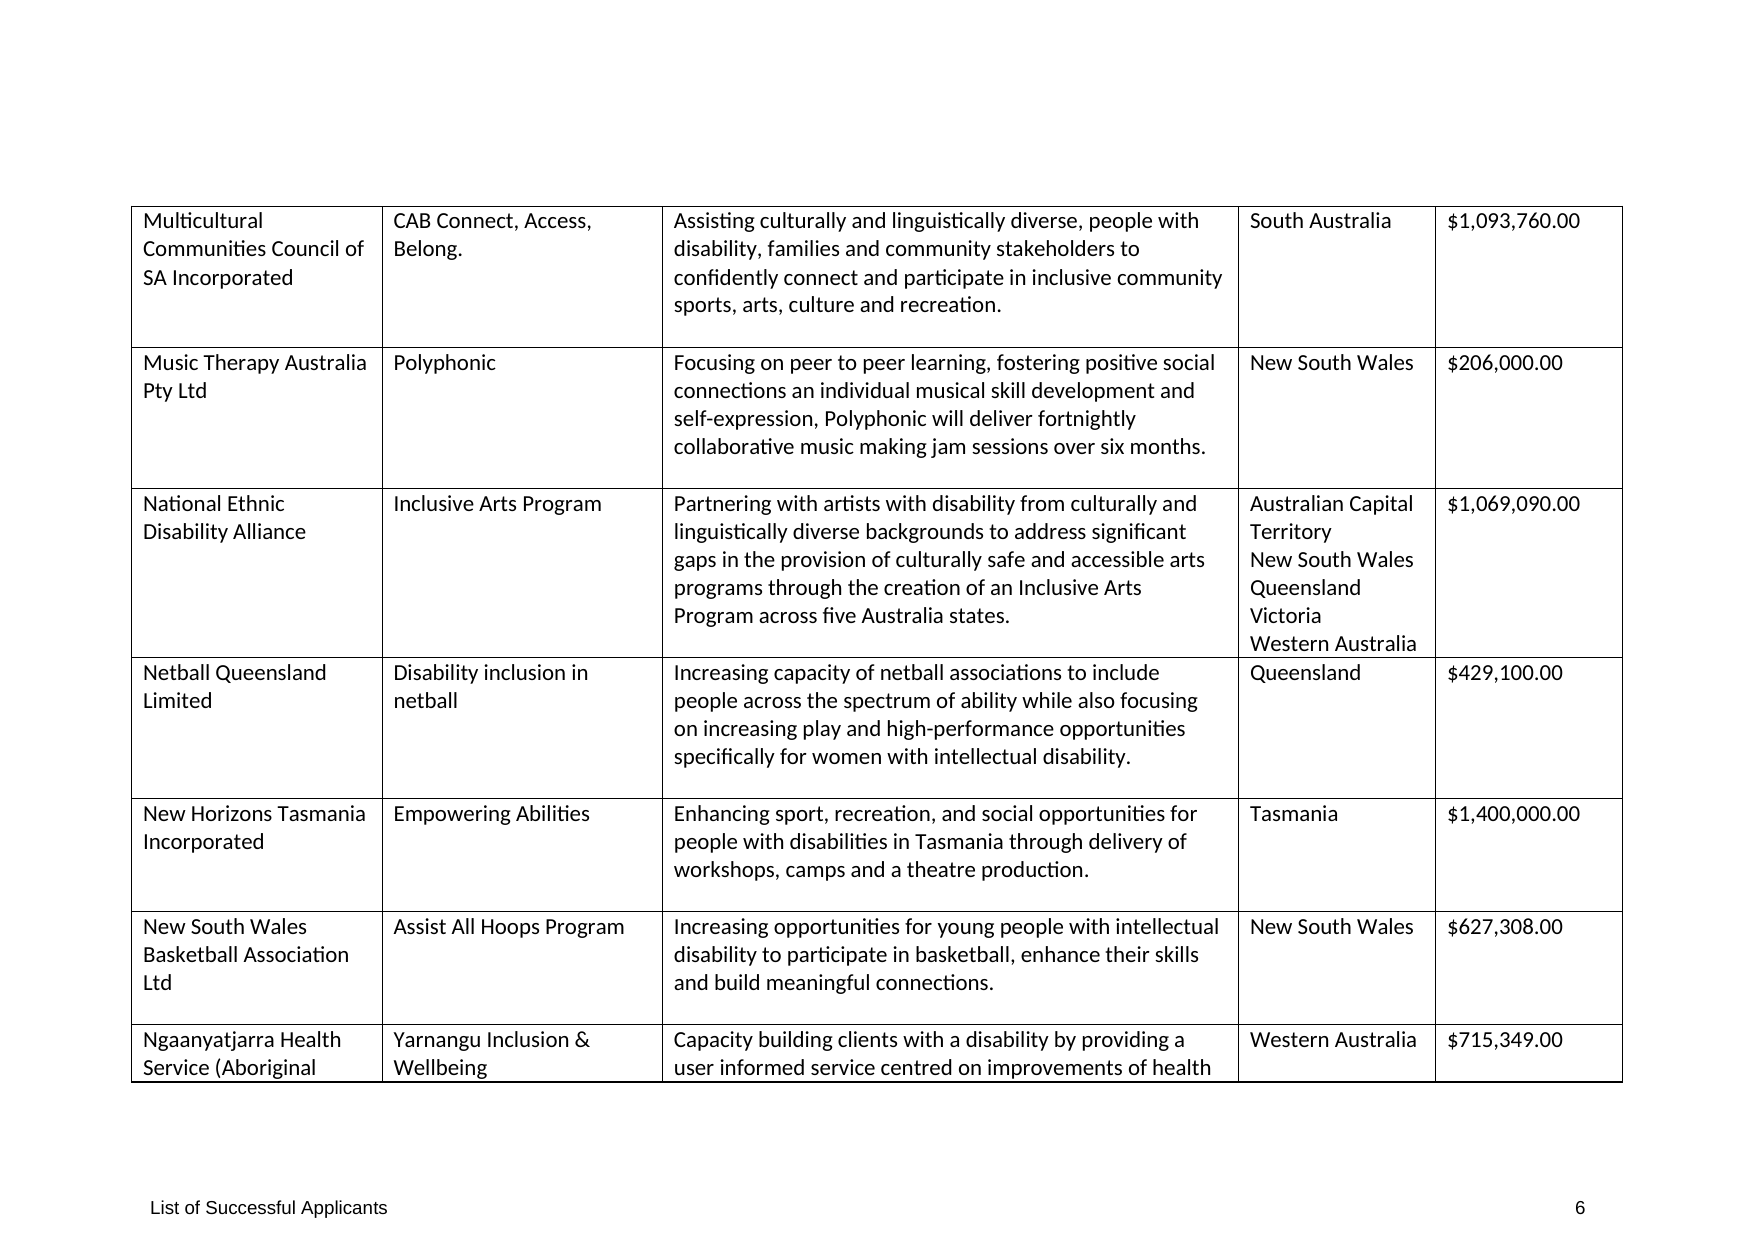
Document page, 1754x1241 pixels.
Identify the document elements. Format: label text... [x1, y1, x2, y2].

table_header South Australia [1239, 207, 1435, 347]
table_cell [663, 1025, 1238, 1081]
table_cell New South Wales [1239, 912, 1435, 1024]
table_cell $1,069,090.00 [1436, 489, 1622, 657]
table_cell Assist All Hoops Program [383, 912, 662, 1024]
table_cell Partnering with artists with disability from culturally and linguistically diverse backgrounds to address significant gaps in the provision of culturally safe and accessible arts programs through the creation of an Inclusive Arts Program across five Australia states. [663, 489, 1238, 657]
table_cell Focusing on peer to peer learning, fostering positive social connections an individual musical skill development and self-expression, Polyphonic will deliver fortnightly collaborative music making jam sessions over six months. [663, 348, 1238, 488]
table_cell Increasing opportunities for young people with intellectual disability to participate in basketball, enhance their skills and build meaningful connections. [663, 912, 1238, 1024]
table_cell National Ethnic Disability Alliance [132, 489, 382, 657]
table_cell Enhancing sport, recreation, and social opportunities for people with disabilities in Tasmania through delivery of workshops, camps and a theatre production. [663, 799, 1238, 911]
table_cell $429,100.00 [1436, 658, 1622, 798]
table_cell New South Wales [1239, 348, 1435, 488]
table_cell Tasmania [1239, 799, 1435, 911]
table_header Assisting culturally and linguistically diverse, people with disability, families and community stakeholders to confidently connect and participate in inclusive community sports, arts, culture and recreation. [663, 207, 1238, 347]
table_cell Polyphonic [383, 348, 662, 488]
table_cell New South Wales Basketball Association Ltd [132, 912, 382, 1024]
table_header CAB Connect, Access, Belong. [383, 207, 662, 347]
table_cell $1,400,000.00 [1436, 799, 1622, 911]
table_cell Queensland [1239, 658, 1435, 798]
table_cell Australian Capital Territory New South Wales Queensland Victoria Western Australia [1239, 489, 1435, 657]
table_header $1,093,760.00 [1436, 207, 1622, 347]
table_cell Empowering Abilities [383, 799, 662, 911]
table_cell Western Australia [1239, 1025, 1435, 1081]
table_cell Increasing capacity of netball associations to include people across the spectrum of ability while also focusing on increasing play and high-performance opportunities specifically for women with intellectual disability. [663, 658, 1238, 798]
table_cell Inclusive Arts Program [383, 489, 662, 657]
table_header Multicultural Communities Council of SA Incorporated [132, 207, 382, 347]
table_cell Disability inclusion in netball [383, 658, 662, 798]
table_cell $715,349.00 [1436, 1025, 1622, 1081]
table_cell Netball Queensland Limited [132, 658, 382, 798]
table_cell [132, 1025, 382, 1081]
table_cell New Horizons Tasmania Incorporated [132, 799, 382, 911]
table_cell $627,308.00 [1436, 912, 1622, 1024]
table_cell $206,000.00 [1436, 348, 1622, 488]
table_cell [383, 1025, 662, 1081]
table_cell Music Therapy Australia Pty Ltd [132, 348, 382, 488]
